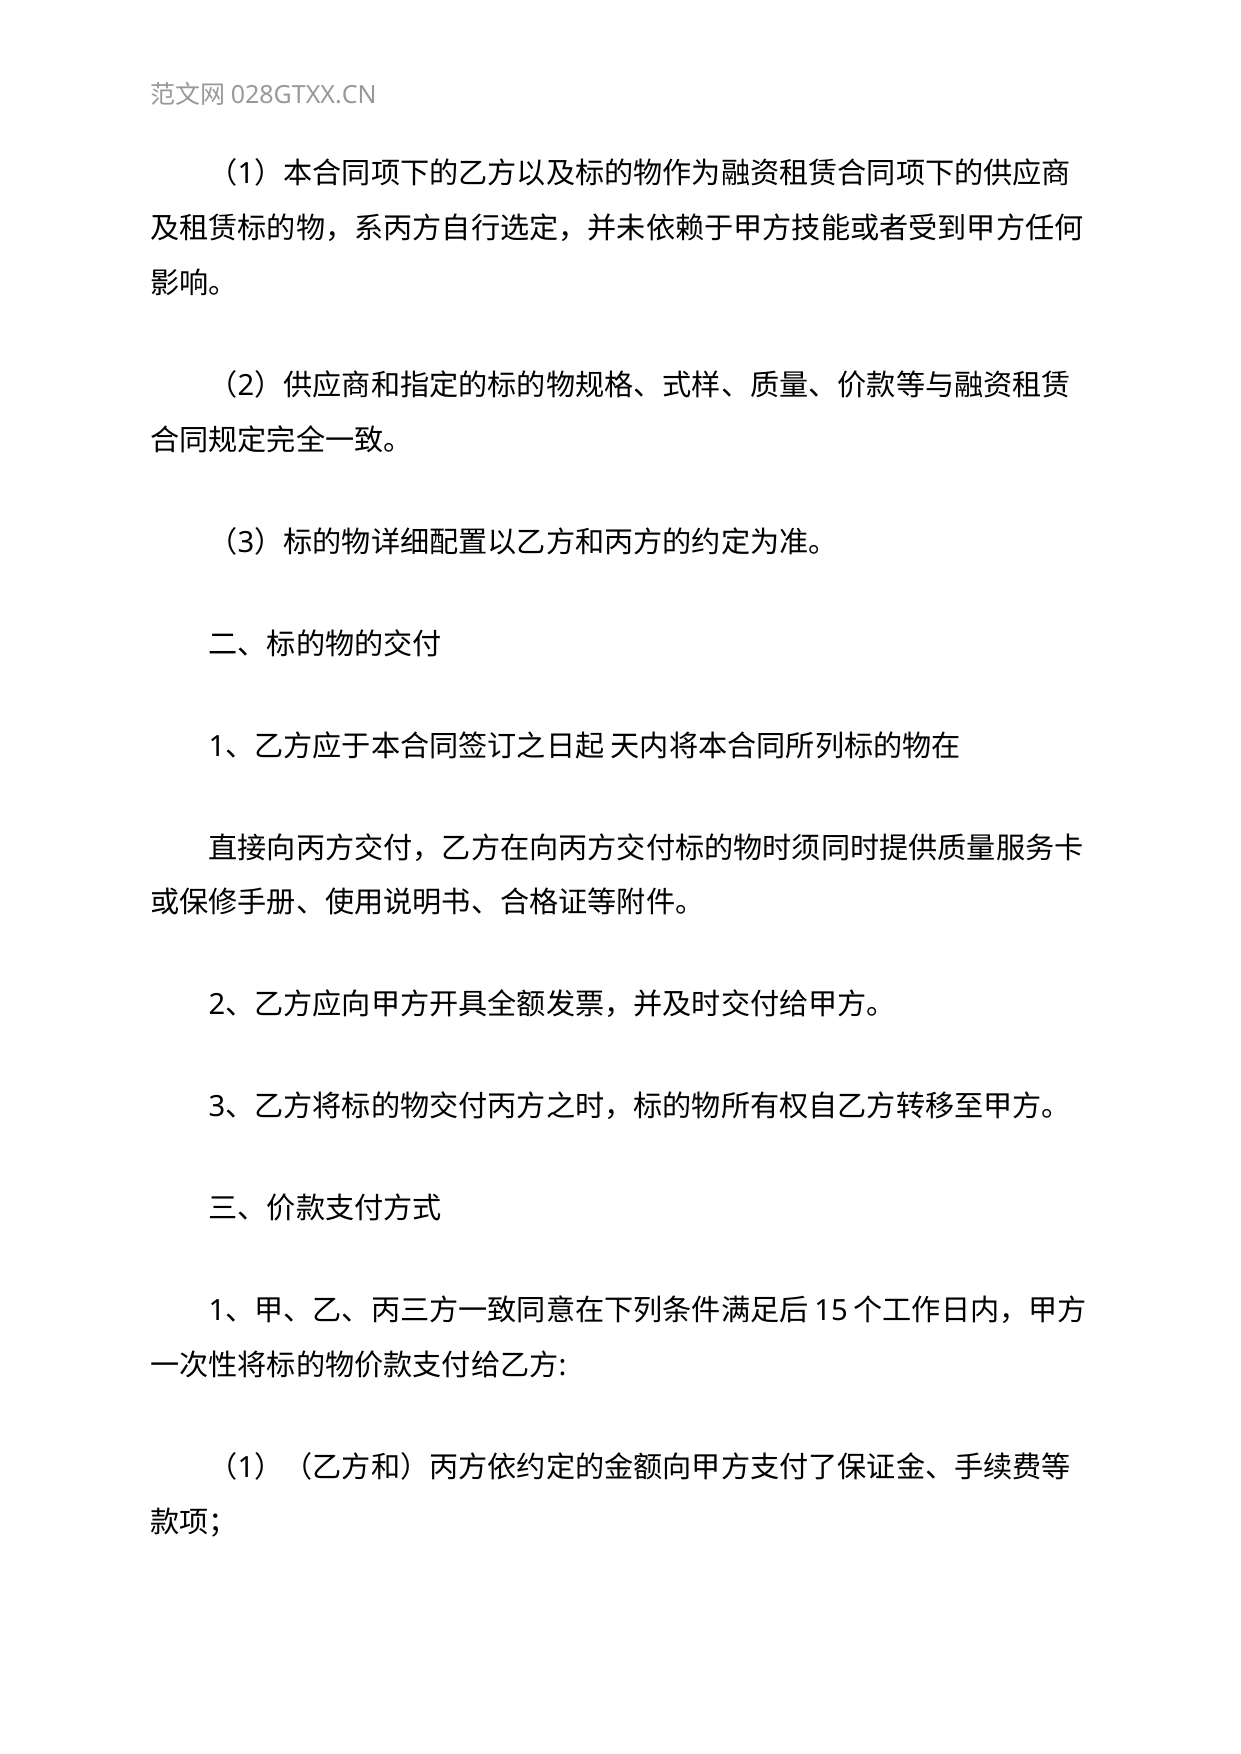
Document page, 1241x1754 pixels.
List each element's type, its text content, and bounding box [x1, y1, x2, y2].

text 3、乙方将标的物交付丙方之时，标的物所有权自乙方转移至甲方。 [150, 1083, 1090, 1125]
text 1、甲、乙、丙三方一致同意在下列条件满足后15个工作日内，甲方一次性将标的物价款支付给乙方: [150, 1287, 1090, 1384]
text 二、标的物的交付 [150, 620, 1090, 663]
text 直接向丙方交付，乙方在向丙方交付标的物时须同时提供质量服务卡或保修手册、使用说明书、合格证等附件。 [150, 824, 1090, 921]
text （2）供应商和指定的标的物规格、式样、质量、价款等与融资租赁合同规定完全一致。 [150, 362, 1090, 459]
text 三、价款支付方式 [150, 1185, 1090, 1227]
text （1）（乙方和）丙方依约定的金额向甲方支付了保证金、手续费等款项； [150, 1443, 1090, 1541]
text （1）本合同项下的乙方以及标的物作为融资租赁合同项下的供应商及租赁标的物，系丙方自行选定，并未依赖于甲方技能或者受到甲方任何影响。 [150, 150, 1090, 302]
text （3）标的物详细配置以乙方和丙方的约定为准。 [150, 518, 1090, 561]
text 1、乙方应于本合同签订之日起 天内将本合同所列标的物在 [150, 722, 1090, 764]
text 2、乙方应向甲方开具全额发票，并及时交付给甲方。 [150, 981, 1090, 1023]
